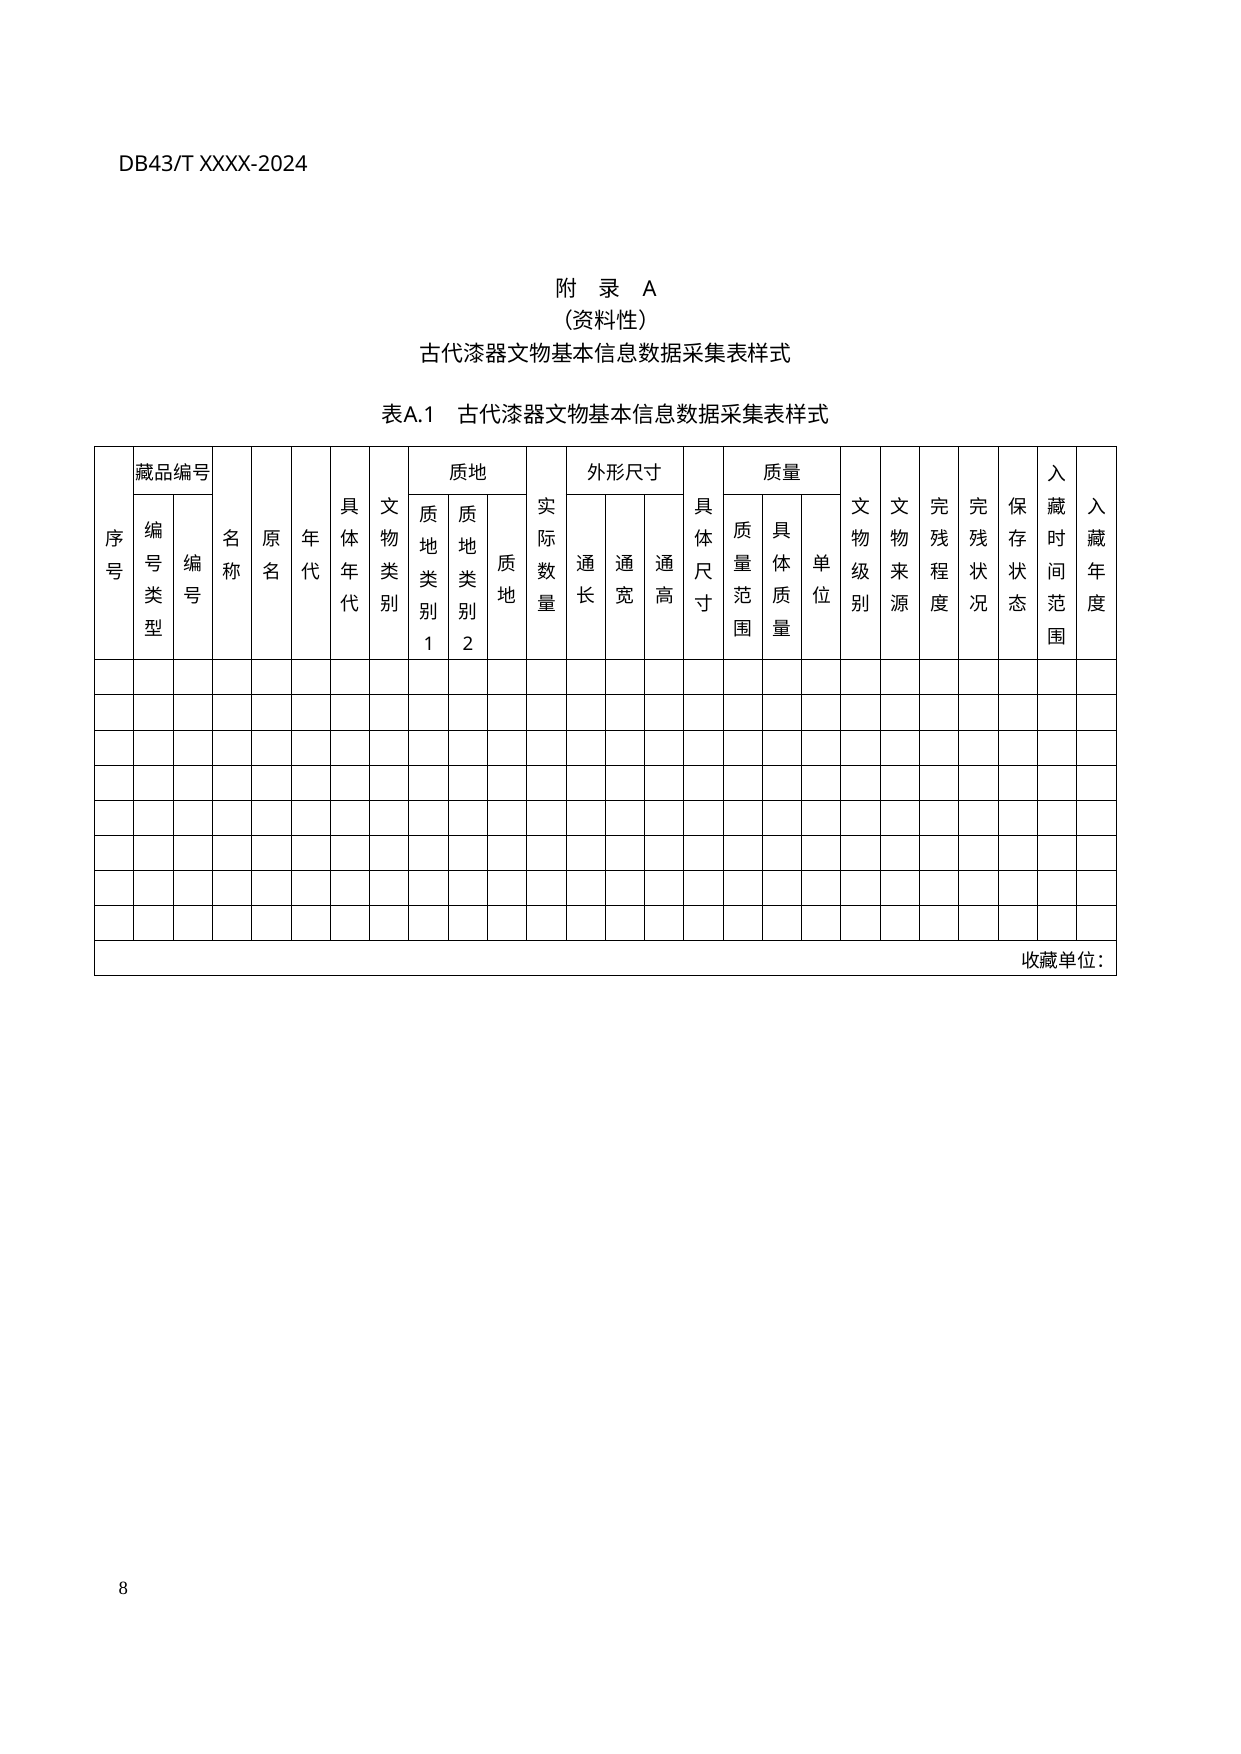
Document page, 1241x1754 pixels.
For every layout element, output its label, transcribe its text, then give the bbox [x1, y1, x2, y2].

table_header 序号 [95, 447, 133, 659]
table_cell [724, 906, 762, 940]
table_cell [95, 871, 133, 905]
table_cell [920, 801, 958, 835]
table_cell [174, 906, 212, 940]
table_header 文物来源 [881, 447, 919, 659]
table_cell [1038, 766, 1076, 800]
table_cell 具体质量 [763, 495, 801, 659]
table_cell [1038, 906, 1076, 940]
table_cell [959, 906, 998, 940]
table_cell [409, 906, 448, 940]
table_cell [684, 871, 723, 905]
table_header 实际数量 [527, 447, 566, 659]
table_cell [763, 731, 801, 764]
table_cell [841, 766, 880, 800]
table_cell [959, 836, 998, 870]
table_cell [802, 906, 840, 940]
table_cell [174, 695, 212, 729]
table_cell [920, 836, 958, 870]
table_cell 通长 [567, 495, 605, 659]
table_cell [920, 871, 958, 905]
table_cell [292, 836, 330, 870]
table_cell [527, 906, 566, 940]
table_cell [1077, 695, 1116, 729]
table_cell [331, 836, 369, 870]
table_cell [724, 731, 762, 764]
table_cell [802, 695, 840, 729]
table_cell 收藏单位： [95, 941, 1116, 975]
table_cell [567, 871, 605, 905]
table_cell [95, 731, 133, 764]
table_cell [95, 801, 133, 835]
table_cell [959, 766, 998, 800]
table_cell [292, 766, 330, 800]
table_cell [724, 695, 762, 729]
table_cell [763, 766, 801, 800]
table_header 完残状况 [959, 447, 998, 659]
table_cell [881, 906, 919, 940]
table_cell [567, 695, 605, 729]
table_cell [409, 871, 448, 905]
table_cell [488, 731, 526, 764]
table_cell [95, 660, 133, 694]
table_cell [567, 731, 605, 764]
table_cell [409, 766, 448, 800]
table_cell [920, 660, 958, 694]
table_cell [213, 906, 251, 940]
table_header 保存状态 [999, 447, 1037, 659]
table_cell [959, 660, 998, 694]
table_cell [724, 660, 762, 694]
table_cell [920, 695, 958, 729]
table_cell [959, 871, 998, 905]
table_cell [881, 801, 919, 835]
table_cell [331, 871, 369, 905]
table_header 原 名 [252, 447, 291, 659]
table_cell [1038, 660, 1076, 694]
table_cell [174, 731, 212, 764]
table_header 具体年代 [331, 447, 369, 659]
table_cell [252, 836, 291, 870]
table_cell [724, 836, 762, 870]
table_cell [409, 660, 448, 694]
table_cell [684, 660, 723, 694]
table_cell [449, 836, 487, 870]
table_cell [881, 836, 919, 870]
table_cell [645, 906, 683, 940]
table_cell [252, 731, 291, 764]
table_cell [567, 766, 605, 800]
table_header 外形尺寸 [567, 447, 683, 494]
table_cell [331, 906, 369, 940]
table_cell [252, 906, 291, 940]
table_header 文物类别 [370, 447, 408, 659]
table_cell [488, 695, 526, 729]
table_cell [724, 766, 762, 800]
table_cell 编号类型 [134, 495, 173, 659]
table_cell [606, 871, 644, 905]
table_cell [1077, 766, 1116, 800]
table_header 完残程度 [920, 447, 958, 659]
table_cell [527, 695, 566, 729]
table_cell [488, 871, 526, 905]
table_cell [213, 871, 251, 905]
table_cell [292, 871, 330, 905]
table_cell [841, 871, 880, 905]
table_cell [881, 731, 919, 764]
table_cell [331, 801, 369, 835]
table_cell [999, 766, 1037, 800]
table_cell [1077, 836, 1116, 870]
table_header 具体尺寸 [684, 447, 723, 659]
table_cell [881, 871, 919, 905]
table_cell [763, 871, 801, 905]
table_cell [1038, 695, 1076, 729]
table_cell [763, 906, 801, 940]
table_cell [488, 766, 526, 800]
table_cell [134, 731, 173, 764]
table_cell [213, 731, 251, 764]
table_cell [134, 801, 173, 835]
table_cell [527, 801, 566, 835]
table_cell [174, 871, 212, 905]
table_cell [292, 906, 330, 940]
table_cell 单位 [802, 495, 840, 659]
table_cell [449, 801, 487, 835]
table_cell [331, 660, 369, 694]
table_cell [527, 731, 566, 764]
table_cell [331, 766, 369, 800]
table_cell 质地类别 1 [409, 495, 448, 659]
table_cell [684, 731, 723, 764]
table_header 名 称 [213, 447, 251, 659]
table_cell [488, 836, 526, 870]
table_cell [174, 801, 212, 835]
table_cell [1038, 871, 1076, 905]
table_cell [684, 766, 723, 800]
table_cell [252, 801, 291, 835]
table_cell [645, 836, 683, 870]
table_cell [370, 695, 408, 729]
table_cell [881, 695, 919, 729]
table_cell [999, 906, 1037, 940]
table_cell [959, 731, 998, 764]
table_cell [645, 660, 683, 694]
table_cell [1077, 906, 1116, 940]
table_cell [1038, 731, 1076, 764]
table_cell [527, 660, 566, 694]
table_header 文物级别 [841, 447, 880, 659]
table_cell [95, 695, 133, 729]
table_cell [370, 766, 408, 800]
table_cell [567, 660, 605, 694]
table_header 藏品编号 [134, 447, 212, 494]
table_cell [527, 836, 566, 870]
table_header 质量 [724, 447, 840, 494]
table_cell [920, 906, 958, 940]
table_cell [567, 801, 605, 835]
table_cell [370, 906, 408, 940]
table_cell [370, 836, 408, 870]
table_cell [370, 801, 408, 835]
text （资料性） 古代漆器文物基本信息数据采集表样式 [118, 270, 1093, 368]
table_cell [488, 660, 526, 694]
table_cell [174, 660, 212, 694]
table_cell [645, 871, 683, 905]
table_cell [449, 660, 487, 694]
table_cell [606, 906, 644, 940]
table_cell [881, 660, 919, 694]
table_cell [841, 836, 880, 870]
table_cell 编号 [174, 495, 212, 659]
table_cell [1077, 660, 1116, 694]
table_cell [959, 801, 998, 835]
table_cell [527, 871, 566, 905]
table_cell [684, 801, 723, 835]
table_cell [802, 731, 840, 764]
table_cell [684, 695, 723, 729]
table_cell 质量范围 [724, 495, 762, 659]
table_cell [252, 871, 291, 905]
table_cell [449, 766, 487, 800]
table_cell [174, 766, 212, 800]
table_cell [174, 836, 212, 870]
table_cell [134, 660, 173, 694]
table_cell [370, 871, 408, 905]
text 古代漆器文物基本信息数据采集表样式 [118, 397, 1093, 429]
table_cell 通高 [645, 495, 683, 659]
table_cell [606, 695, 644, 729]
table_cell [567, 906, 605, 940]
table_cell [606, 801, 644, 835]
table_cell [802, 660, 840, 694]
table_header 入藏时间范围 [1038, 447, 1076, 659]
table_cell [1077, 871, 1116, 905]
table_cell [488, 801, 526, 835]
table_cell [606, 660, 644, 694]
table_cell [292, 695, 330, 729]
table_cell [802, 871, 840, 905]
table_cell [763, 695, 801, 729]
table_cell [134, 906, 173, 940]
table_header 年代 [292, 447, 330, 659]
table_cell [645, 801, 683, 835]
table_cell [213, 801, 251, 835]
table_cell [645, 766, 683, 800]
table_cell [645, 731, 683, 764]
table_cell [841, 695, 880, 729]
table_cell [881, 766, 919, 800]
table_cell [449, 695, 487, 729]
table_cell [292, 731, 330, 764]
table_header 质地 [409, 447, 526, 494]
table_cell [331, 695, 369, 729]
table_cell 通宽 [606, 495, 644, 659]
table_cell 质地 [488, 495, 526, 659]
table_cell [999, 801, 1037, 835]
table_cell [999, 660, 1037, 694]
table_cell [684, 836, 723, 870]
table_cell [95, 906, 133, 940]
table_cell [252, 660, 291, 694]
table_cell [999, 871, 1037, 905]
table_cell [645, 695, 683, 729]
table_cell [370, 731, 408, 764]
table_cell [134, 766, 173, 800]
table_cell [1038, 836, 1076, 870]
table_cell [567, 836, 605, 870]
table_cell [802, 766, 840, 800]
table_cell [449, 906, 487, 940]
table_cell [213, 766, 251, 800]
table_cell [999, 836, 1037, 870]
table_cell [409, 801, 448, 835]
table_cell [292, 660, 330, 694]
table_cell [763, 801, 801, 835]
table_cell [724, 871, 762, 905]
table_cell [1077, 731, 1116, 764]
table_cell [292, 801, 330, 835]
table_cell [959, 695, 998, 729]
table_cell [449, 871, 487, 905]
table_cell [999, 731, 1037, 764]
table_cell [841, 731, 880, 764]
table_cell [841, 801, 880, 835]
table_cell [724, 801, 762, 835]
table_header 入藏年度 [1077, 447, 1116, 659]
table_cell [331, 731, 369, 764]
table_cell [134, 836, 173, 870]
table_cell [95, 766, 133, 800]
table_cell [999, 695, 1037, 729]
table_cell [95, 836, 133, 870]
table_cell [841, 660, 880, 694]
table_cell [488, 906, 526, 940]
table_cell [213, 836, 251, 870]
table_cell 质地类别 2 [449, 495, 487, 659]
table_cell [370, 660, 408, 694]
table_cell [409, 836, 448, 870]
table_cell [606, 766, 644, 800]
table_cell [252, 695, 291, 729]
table_cell [1077, 801, 1116, 835]
table_cell [449, 731, 487, 764]
table_cell [763, 660, 801, 694]
table_cell [409, 731, 448, 764]
table_cell [527, 766, 566, 800]
table_cell [1038, 801, 1076, 835]
table_cell [802, 836, 840, 870]
table_cell [684, 906, 723, 940]
table_cell [134, 695, 173, 729]
table_cell [606, 836, 644, 870]
table_cell [763, 836, 801, 870]
table_cell [213, 695, 251, 729]
table_cell [920, 731, 958, 764]
table_cell [606, 731, 644, 764]
table_cell [802, 801, 840, 835]
table_cell [409, 695, 448, 729]
table_cell [841, 906, 880, 940]
table_cell [213, 660, 251, 694]
table_cell [252, 766, 291, 800]
table_cell [920, 766, 958, 800]
table_cell [134, 871, 173, 905]
